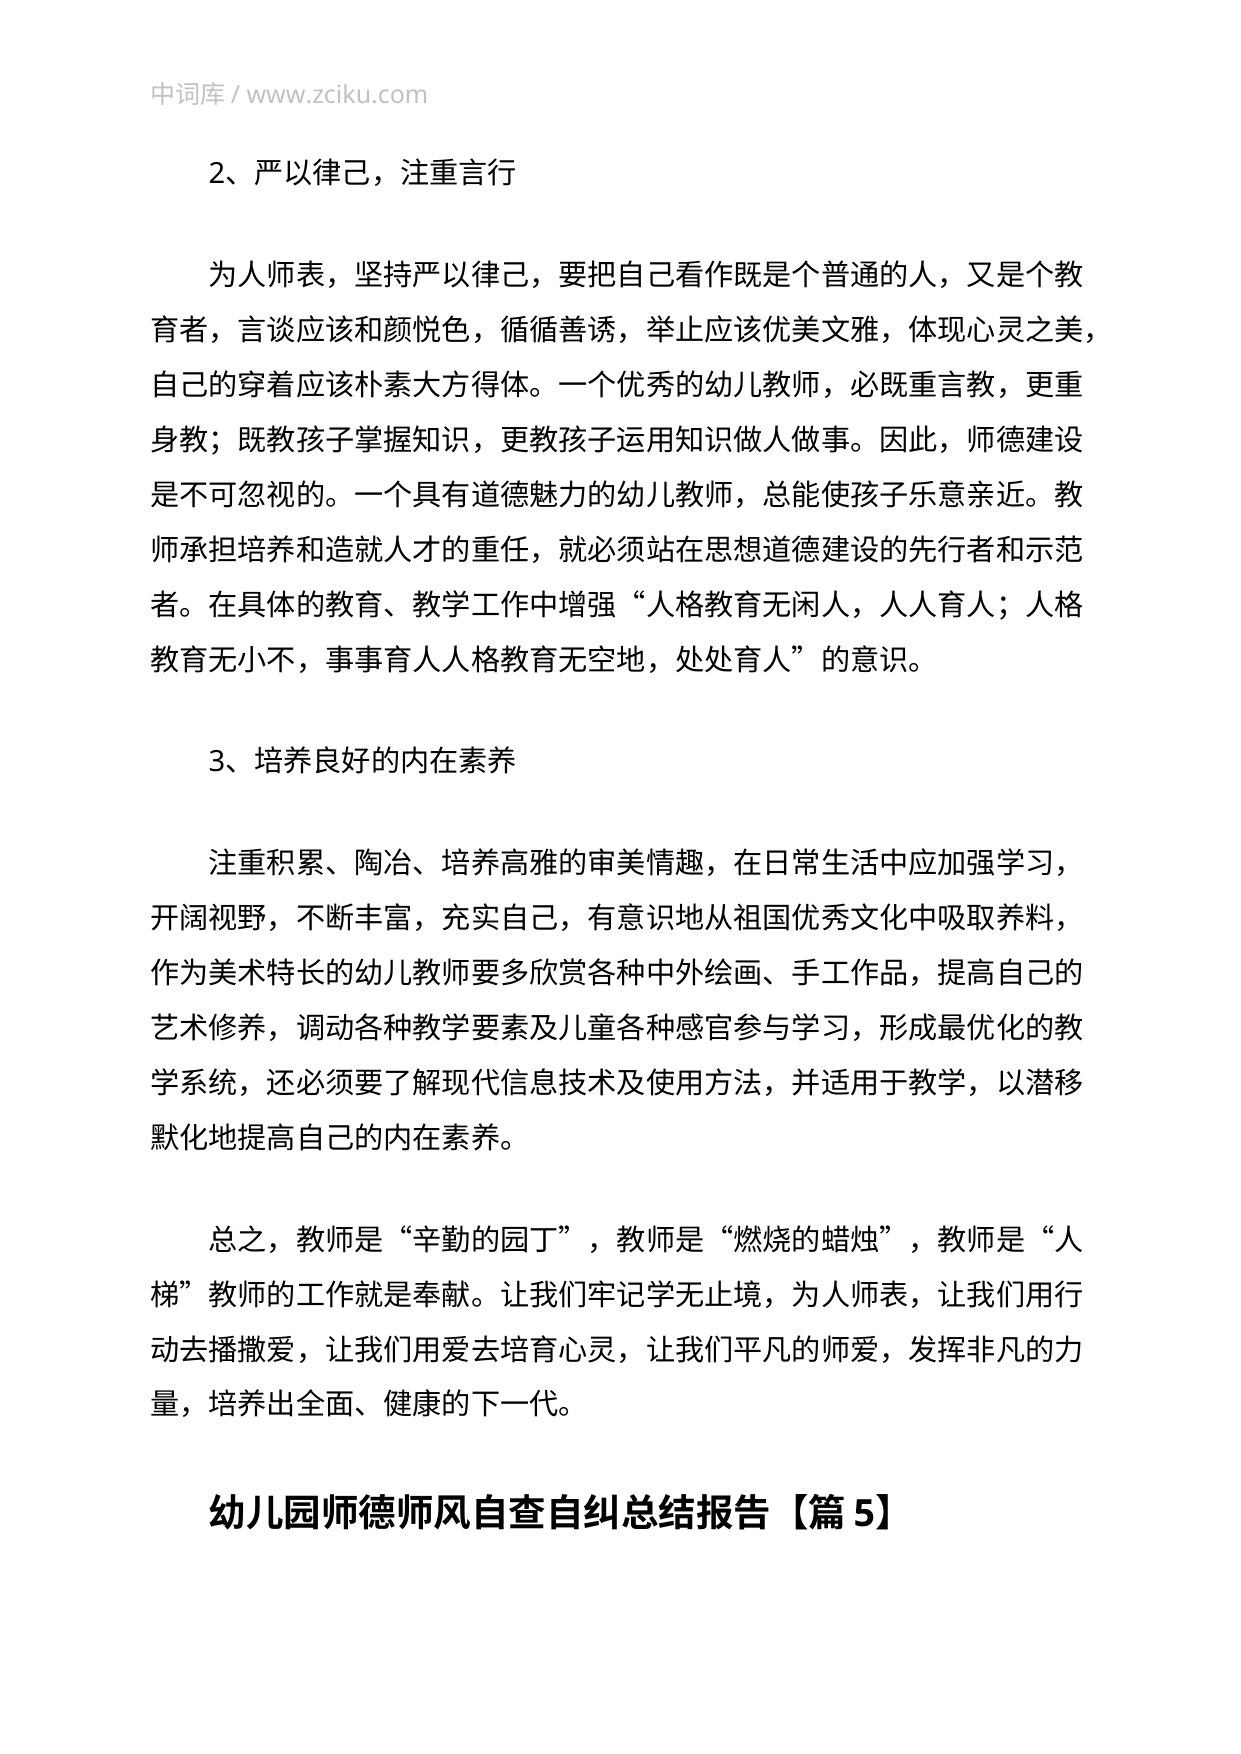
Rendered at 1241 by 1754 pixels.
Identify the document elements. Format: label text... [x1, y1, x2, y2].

text 2、严以律己，注重言行 [150, 150, 1090, 192]
text 3、培养良好的内在素养 [150, 738, 1090, 780]
text 为人师表，坚持严以律己，要把自己看作既是个普通的人，又是个教育者，言谈应该和颜悦色，循循善诱，举止应该优美文雅，体现心灵之美，自己的穿着应该朴素大方得体。一个优秀的幼儿教师，必既重言教，更重身教；既教孩子掌握知识，更教孩子运用知识做人做事。因此，师德建设是不可忽视的。一个具有道德魅力的幼儿教师，总能使孩子乐意亲近。教师承担培养和造就人才的重任，就必须站在思想道德建设的先行者和示范者。在具体的教育、教学工作中增强“人格教育无闲人，人人育人；人格教育无小不，事事育人人格教育无空地，处处育人”的意识。 [150, 252, 1090, 678]
text 幼儿园师德师风自查自纠总结报告【篇5】 [150, 1483, 1090, 1537]
text 注重积累、陶冶、培养高雅的审美情趣，在日常生活中应加强学习，开阔视野，不断丰富，充实自己，有意识地从祖国优秀文化中吸取养料，作为美术特长的幼儿教师要多欣赏各种中外绘画、手工作品，提高自己的艺术修养，调动各种教学要素及儿童各种感官参与学习，形成最优化的教学系统，还必须要了解现代信息技术及使用方法，并适用于教学，以潜移默化地提高自己的内在素养。 [150, 840, 1090, 1157]
text 总之，教师是“辛勤的园丁”，教师是“燃烧的蜡烛”，教师是“人梯”教师的工作就是奉献。让我们牢记学无止境，为人师表，让我们用行动去播撒爱，让我们用爱去培育心灵，让我们平凡的师爱，发挥非凡的力量，培养出全面、健康的下一代。 [150, 1216, 1090, 1423]
